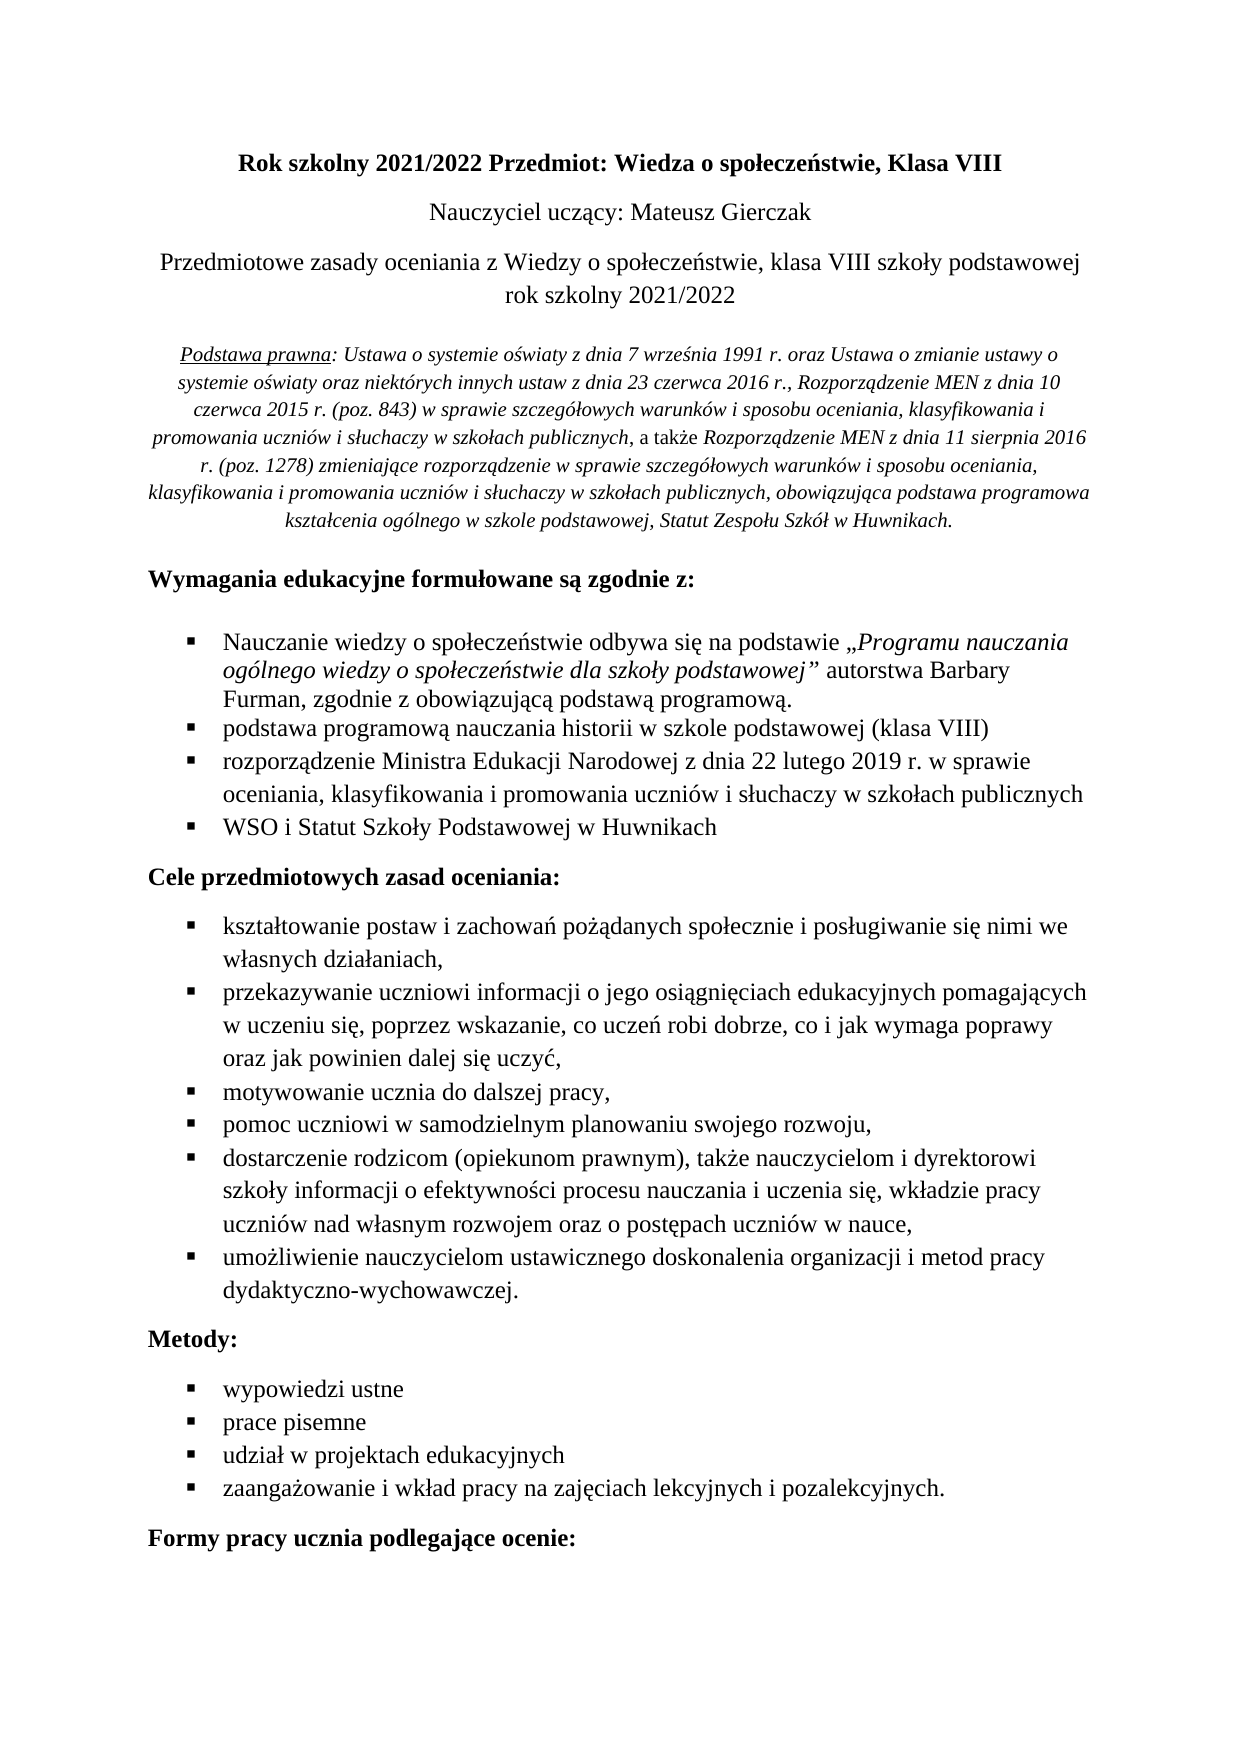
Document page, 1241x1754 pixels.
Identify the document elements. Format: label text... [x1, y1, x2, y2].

list umożliwienie nauczycielom ustawicznego doskonalenia organizacji i metod pracy dydaktyczno-wychowawczej. [185, 1242, 1093, 1303]
list wypowiedzi ustne [185, 1374, 1093, 1403]
list prace pisemne [185, 1407, 1093, 1436]
list pomoc uczniowi w samodzielnym planowaniu swojego rozwoju, [185, 1109, 1093, 1138]
text Wymagania edukacyjne formułowane są zgodnie z: [148, 564, 1093, 593]
list WSO i Statut Szkoły Podstawowej w Huwnikach [185, 812, 1093, 841]
list udział w projektach edukacyjnych [185, 1440, 1093, 1469]
list kształtowanie postaw i zachowań pożądanych społecznie i posługiwanie się nimi we własnych działaniach, [185, 911, 1093, 973]
text Formy pracy ucznia podlegające ocenie: [148, 1523, 1093, 1552]
list rozporządzenie Ministra Edukacji Narodowej z dnia 22 lutego 2019 r. w sprawie oceniania, klasyfikowania i promowania uczniów i słuchaczy w szkołach publicznych [185, 746, 1093, 808]
text Przedmiotowe zasady oceniania z Wiedzy o społeczeństwie, klasa VIII szkoły podstawowej rok szkolny 2021/2022 [148, 247, 1093, 309]
text Cele przedmiotowych zasad oceniania: [148, 862, 1093, 891]
text Metody: [148, 1324, 1093, 1353]
list dostarczenie rodzicom (opiekunom prawnym), także nauczycielom i dyrektorowi szkoły informacji o efektywności procesu nauczania i uczenia się, wkładzie pracy uczniów nad własnym rozwojem oraz o postępach uczniów w nauce, [185, 1143, 1093, 1237]
text Rok szkolny 2021/2022 Przedmiot: Wiedza o społeczeństwie, Klasa VIII [148, 148, 1093, 176]
list podstawa programową nauczania historii w szkole podstawowej (klasa VIII) [185, 713, 1093, 742]
text Nauczyciel uczący: Mateusz Gierczak [148, 197, 1093, 226]
text Podstawa prawna: Ustawa o systemie oświaty z dnia 7 września 1991 r. oraz Ustawa o zmianie ustawy o systemie oświaty oraz niektórych innych ustaw z dnia 23 czerwca 2016 r., Rozporządzenie MEN z dnia 10 czerwca 2015 r. (poz. 843) w sprawie szczegółowych warunków i sposobu oceniania, klasyfikowania i promowania uczniów i słuchaczy w szkołach publicznych, a także Rozporządzenie MEN z dnia 11 sierpnia 2016 r. (poz. 1278) zmieniające rozporządzenie w sprawie szczegółowych warunków i sposobu oceniania, klasyfikowania i promowania uczniów i słuchaczy w szkołach publicznych, obowiązująca podstawa programowa kształcenia ogólnego w szkole podstawowej, Statut Zespołu Szkół w Huwnikach. [148, 342, 1093, 532]
list zaangażowanie i wkład pracy na zajęciach lekcyjnych i pozalekcyjnych. [185, 1473, 1093, 1502]
list Nauczanie wiedzy o społeczeństwie odbywa się na podstawie „Programu nauczania ogólnego wiedzy o społeczeństwie dla szkoły podstawowej” autorstwa Barbary Furman, zgodnie z obowiązującą podstawą programową. [185, 627, 1093, 713]
list przekazywanie uczniowi informacji o jego osiągnięciach edukacyjnych pomagających w uczeniu się, poprzez wskazanie, co uczeń robi dobrze, co i jak wymaga poprawy oraz jak powinien dalej się uczyć, [185, 977, 1093, 1072]
list motywowanie ucznia do dalszej pracy, [185, 1077, 1093, 1105]
